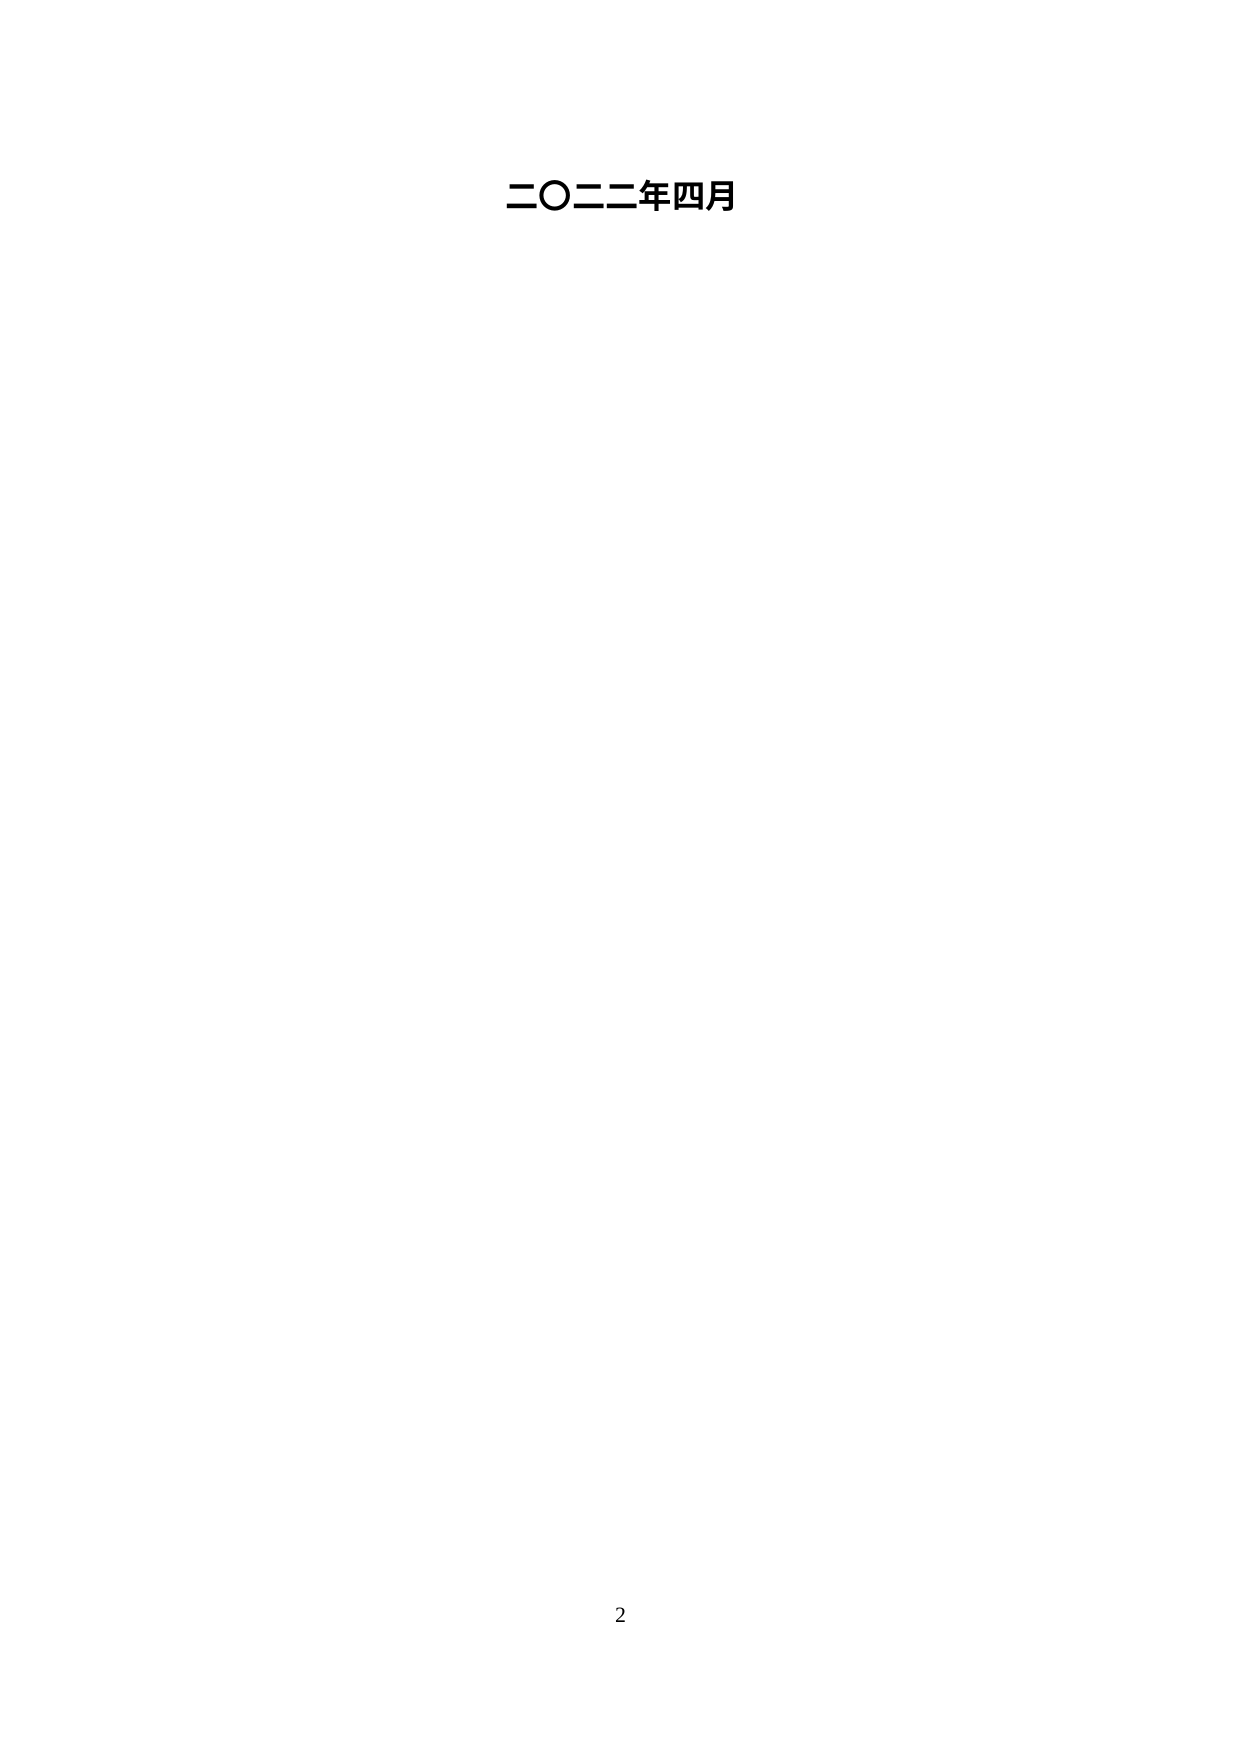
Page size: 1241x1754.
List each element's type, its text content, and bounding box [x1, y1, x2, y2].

text 二〇二二年四月 [187, 161, 1053, 226]
